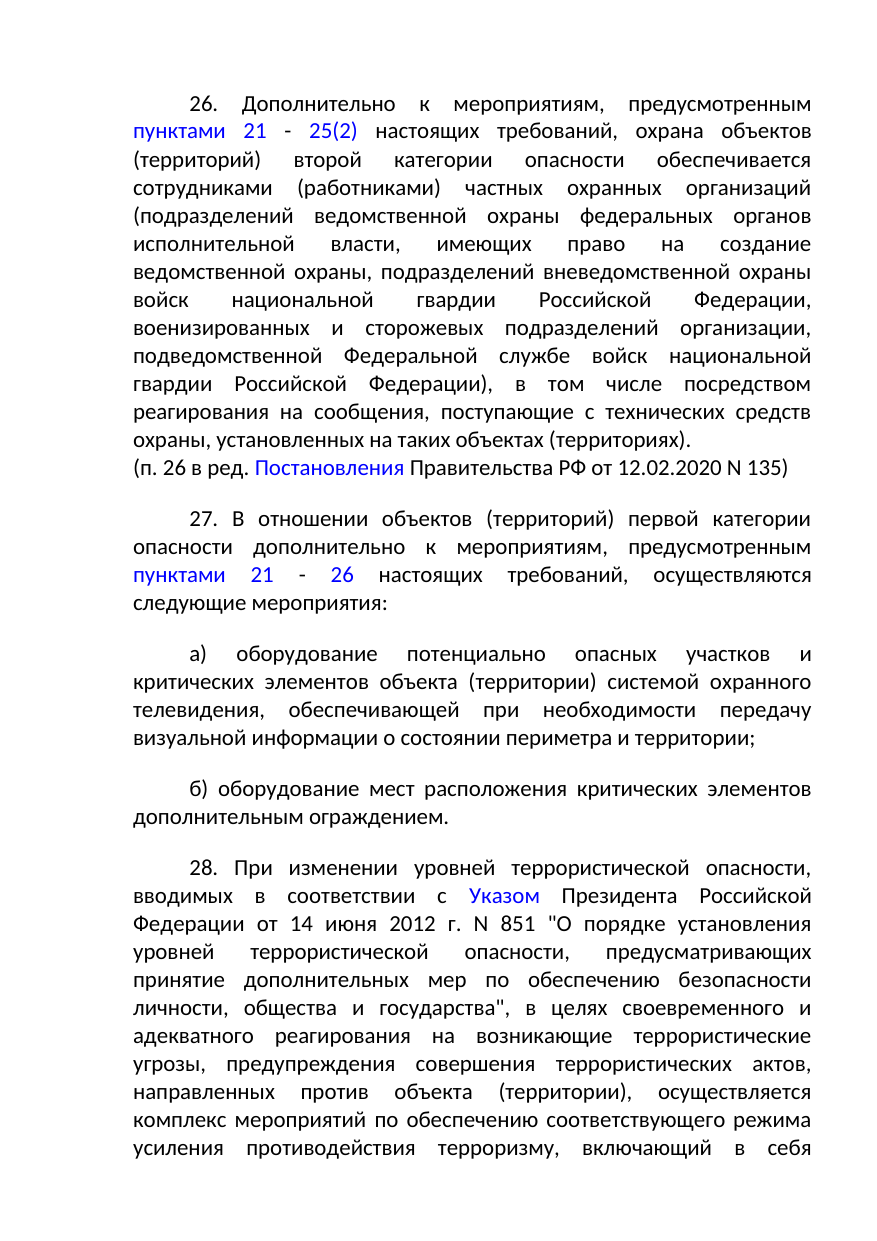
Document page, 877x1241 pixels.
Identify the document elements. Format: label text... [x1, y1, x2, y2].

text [133, 853, 812, 1161]
text б) оборудование мест расположения критических элементов дополнительным ограждением. [133, 774, 812, 830]
text а) оборудование потенциально опасных участков и критических элементов объекта (территории) системой охранного телевидения, обеспечивающей при необходимости передачу визуальной информации о состоянии периметра и территории; [133, 639, 812, 751]
text 26. Дополнительно к мероприятиям, предусмотренным пунктами 21 - 25(2) настоящих требований, охрана объектов (территорий) второй категории опасности обеспечивается сотрудниками (работниками) частных охранных организаций (подразделений ведомственной охраны федеральных органов исполнительной власти, имеющих право на создание ведомственной охраны, подразделений вневедомственной охраны войск национальной гвардии Российской Федерации, военизированных и сторожевых подразделений организации, подведомственной Федеральной службе войск национальной гвардии Российской Федерации), в том числе посредством реагирования на сообщения, поступающие с технических средств охраны, установленных на таких объектах (территориях). [133, 89, 812, 453]
text 27. В отношении объектов (территорий) первой категории опасности дополнительно к мероприятиям, предусмотренным пунктами 21 - 26 настоящих требований, осуществляются следующие мероприятия: [133, 504, 812, 616]
text (п. 26 в ред. Постановления Правительства РФ от 12.02.2020 N 135) [133, 453, 812, 481]
